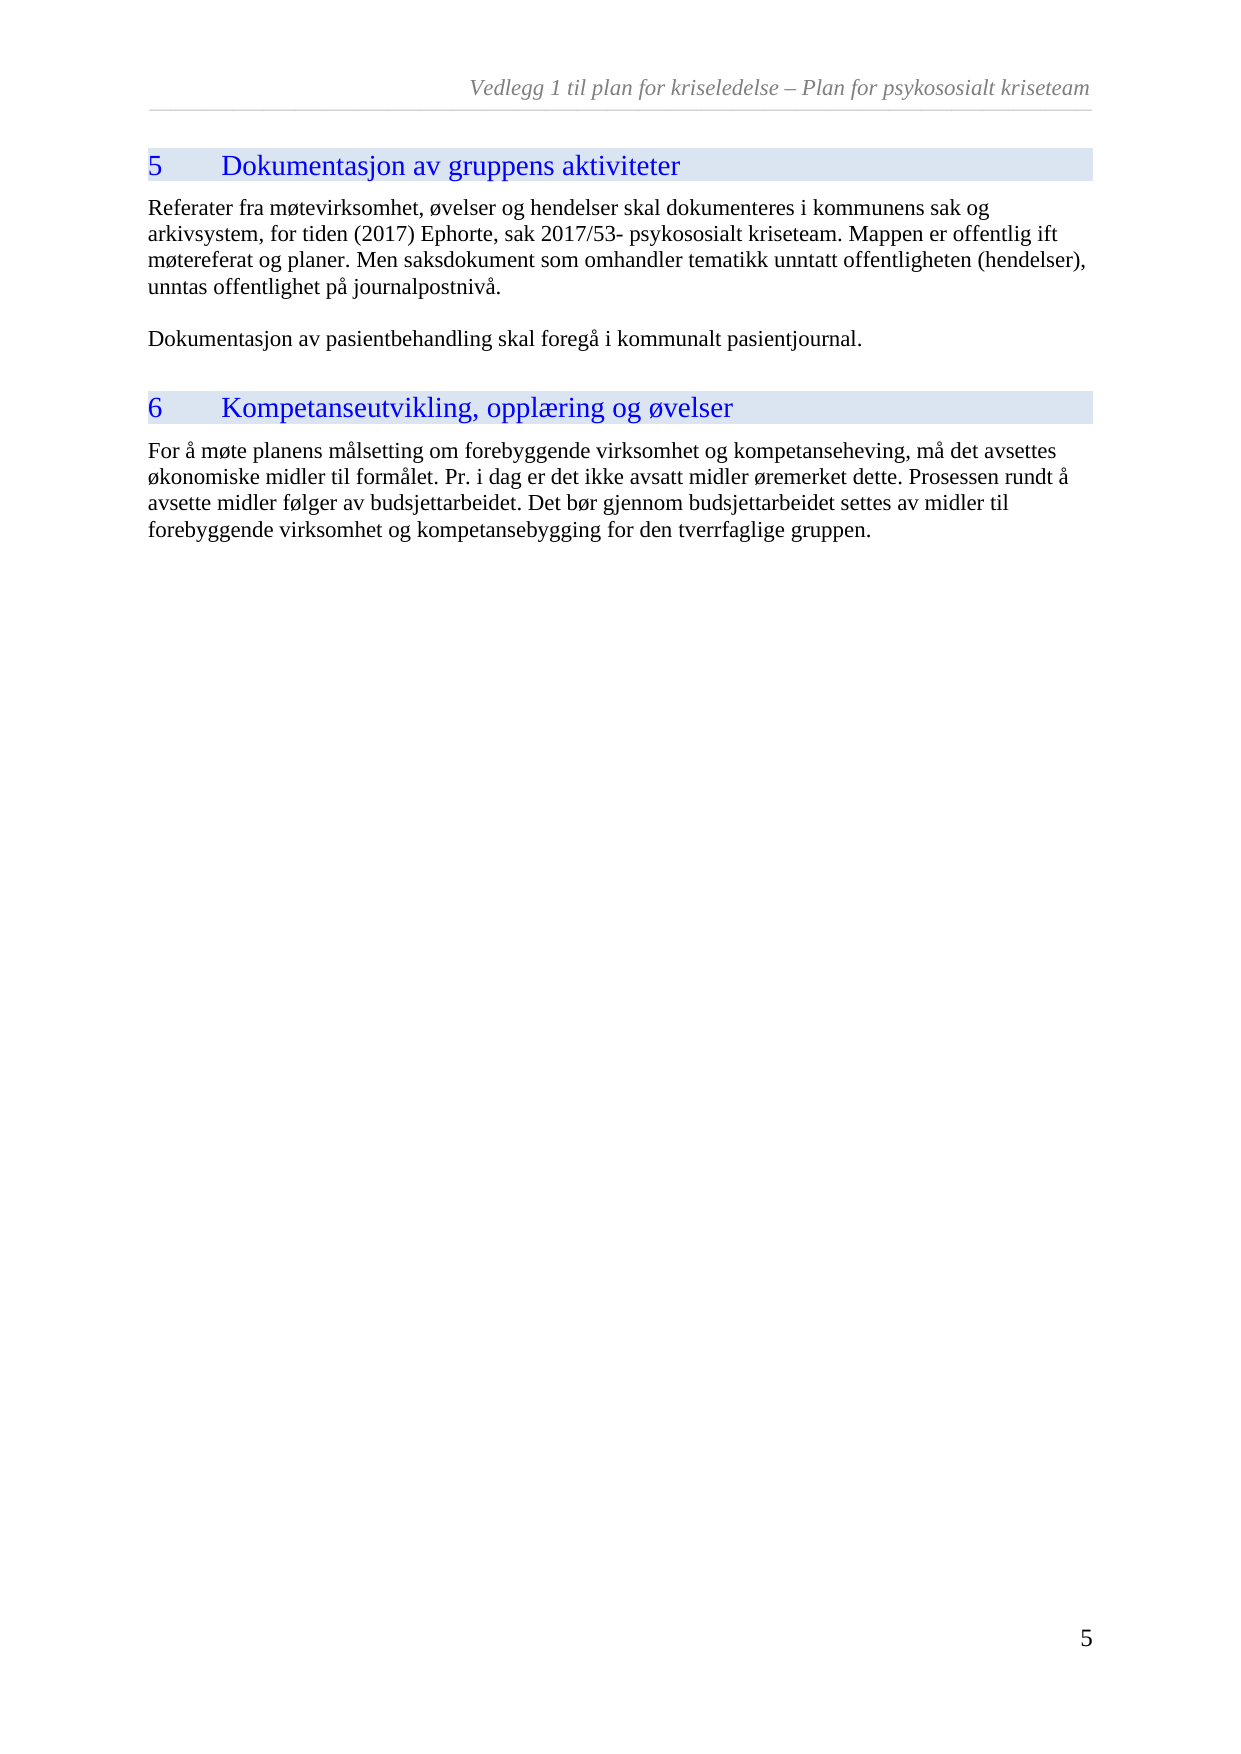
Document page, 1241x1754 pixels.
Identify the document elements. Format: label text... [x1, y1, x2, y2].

subtitle Kompetanseutvikling, opplæring og øvelser [148, 391, 1093, 424]
subtitle Dokumentasjon av gruppens aktiviteter [148, 148, 1093, 181]
text Referater fra møtevirksomhet, øvelser og hendelser skal dokumenteres i kommunens sak og arkivsystem, for tiden (2017) Ephorte, sak 2017/53- psykososialt kriseteam. Mappen er offentlig ift møtereferat og planer. Men saksdokument som omhandler tematikk unntatt offentligheten (hendelser), unntas offentlighet på journalpostnivå. [148, 194, 1093, 299]
text Dokumentasjon av pasientbehandling skal foregå i kommunalt pasientjournal. [148, 325, 1093, 352]
text For å møte planens målsetting om forebyggende virksomhet og kompetanseheving, må det avsettes økonomiske midler til formålet. Pr. i dag er det ikke avsatt midler øremerket dette. Prosessen rundt å avsette midler følger av budsjettarbeidet. Det bør gjennom budsjettarbeidet settes av midler til forebyggende virksomhet og kompetansebygging for den tverrfaglige gruppen. [148, 437, 1093, 542]
